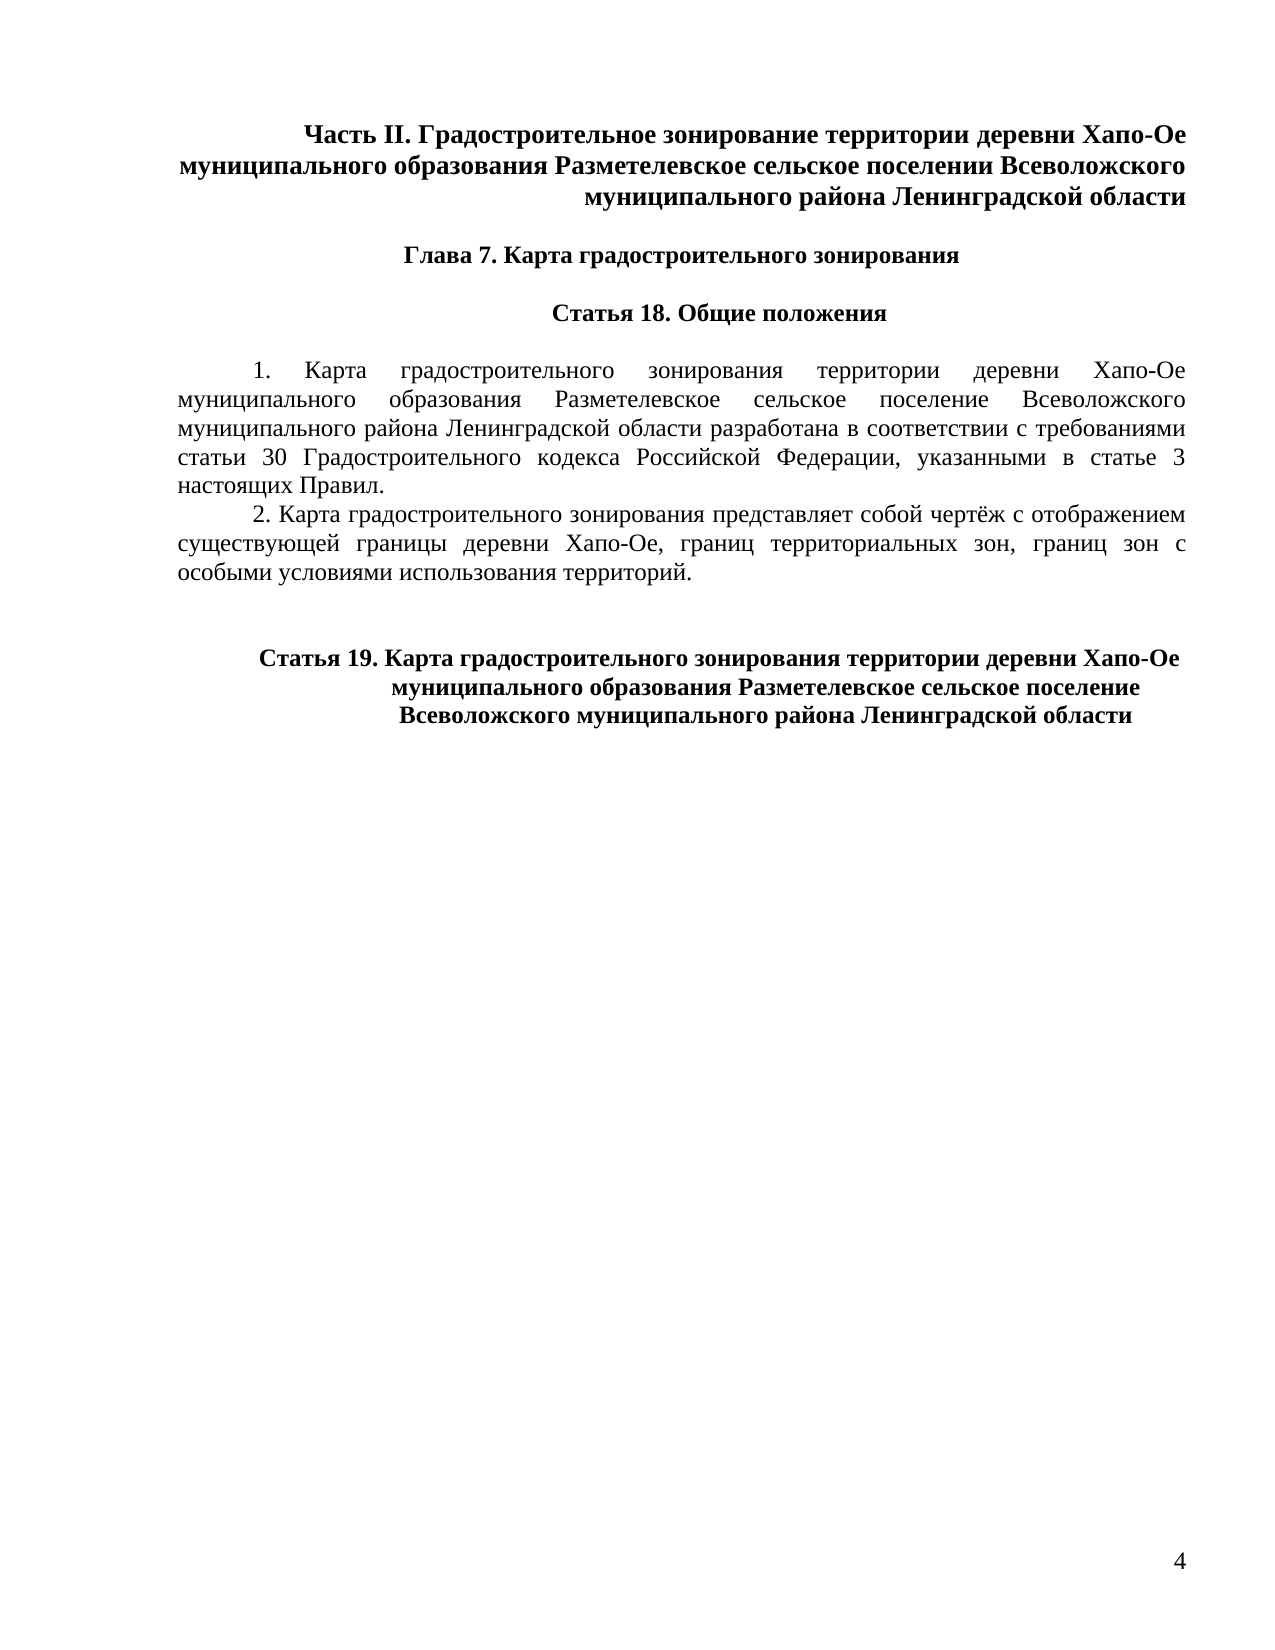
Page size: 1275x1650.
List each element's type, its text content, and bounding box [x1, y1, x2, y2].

text Статья 19. Карта градостроительного зонирования территории деревни Хапо-Ое муниципального образования Разметелевское сельское поселение Всеволожского муниципального района Ленинградской области [252, 643, 1186, 729]
text Статья 18. Общие положения [252, 298, 1186, 327]
subtitle Глава 7. Карта градостроительного зонирования [177, 240, 1186, 269]
text 2. Карта градостроительного зонирования представляет собой чертёж с отображением существующей границы деревни Хапо-Ое, границ территориальных зон, границ зон с особыми условиями использования территорий. [177, 499, 1186, 585]
subtitle Часть II. Градостроительное зонирование территории деревни Хапо-Ое муниципального образования Разметелевское сельское поселении Всеволожского муниципального района Ленинградской области [177, 118, 1186, 212]
text 1. Карта градостроительного зонирования территории деревни Хапо-Ое муниципального образования Разметелевское сельское поселение Всеволожского муниципального района Ленинградской области разработана в соответствии с требованиями статьи 30 Градостроительного кодекса Российской Федерации, указанными в статье 3 настоящих Правил. [177, 355, 1186, 499]
